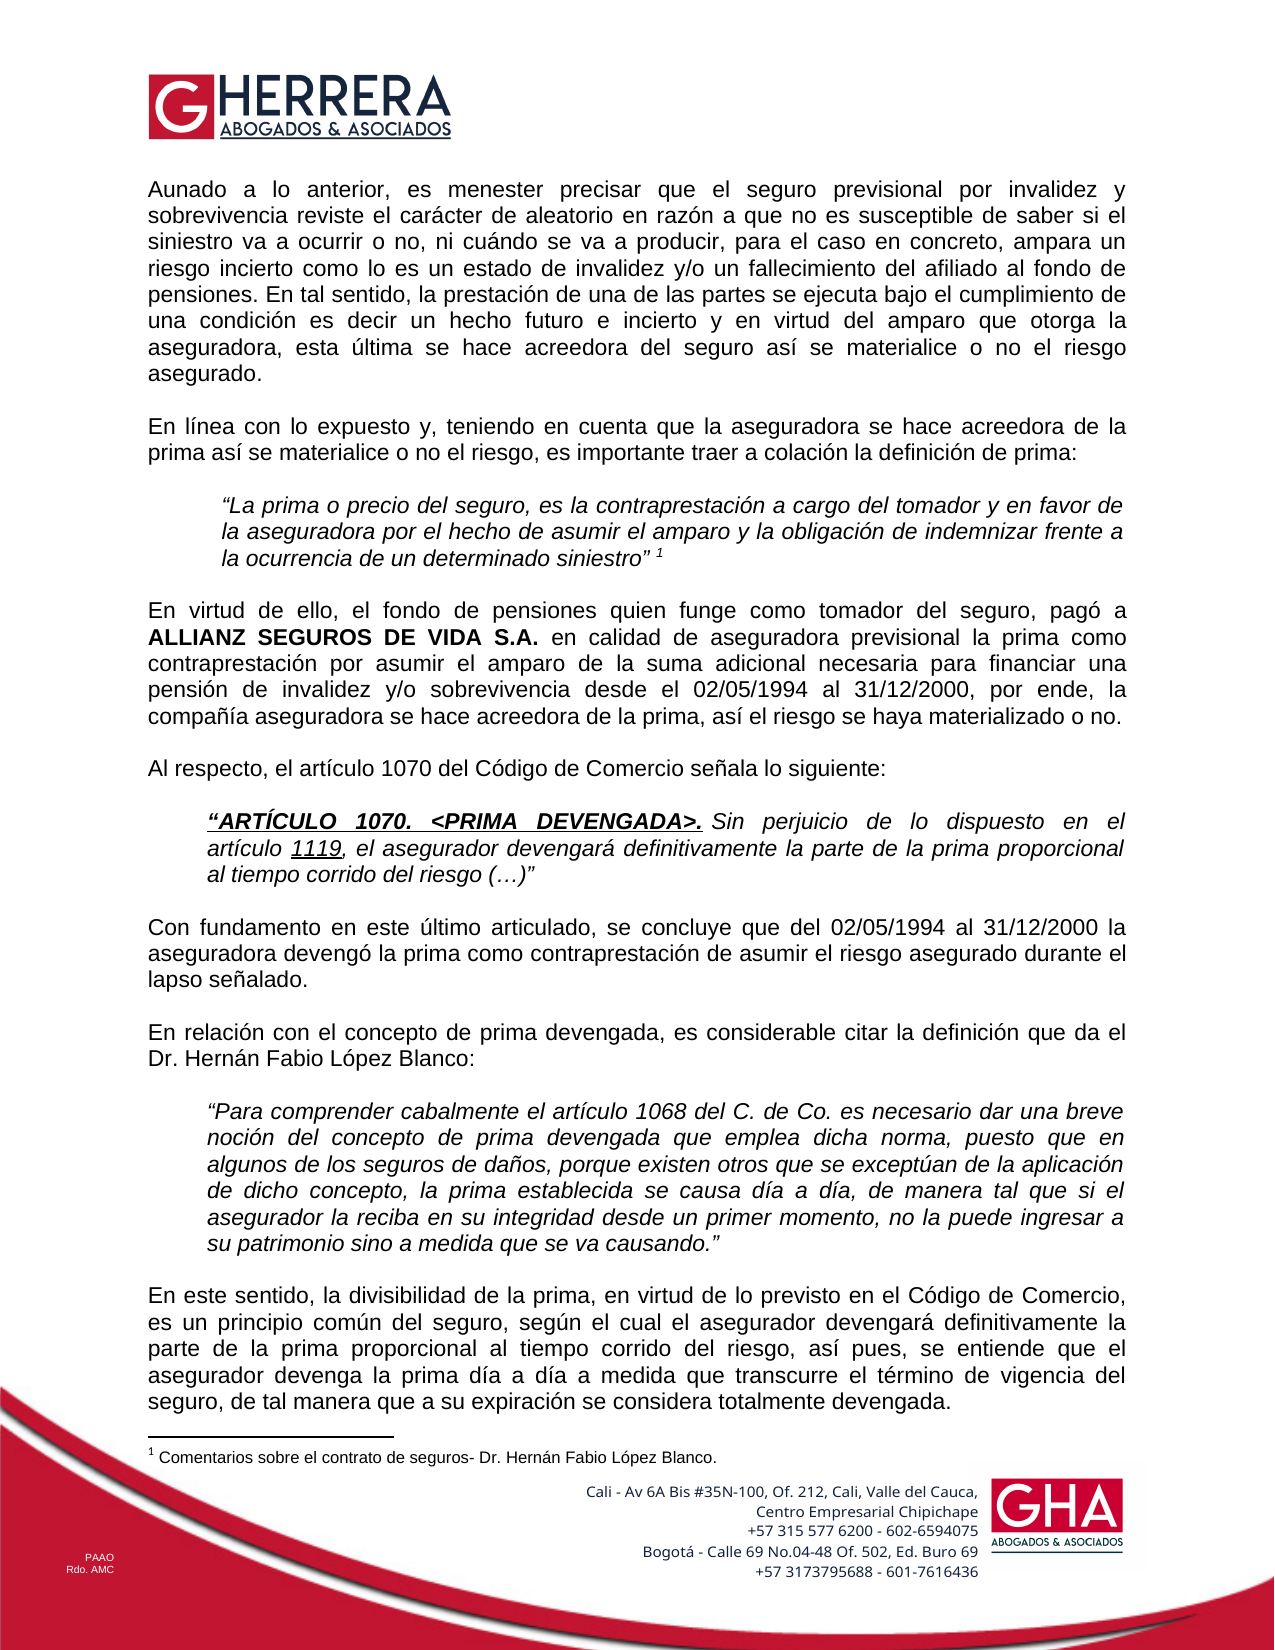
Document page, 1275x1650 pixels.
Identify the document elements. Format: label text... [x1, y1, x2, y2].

text “La prima o precio del seguro, es la contraprestación a cargo del tomador y en favor de la aseguradora por el hecho de asumir el amparo y la obligación de indemnizar frente a la ocurrencia de un determinado siniestro” [221, 492, 1127, 571]
text En este sentido, la divisibilidad de la prima, en virtud de lo previsto en el Código de Comercio, es un principio común del seguro, según el cual el asegurador devengará definitivamente la parte de la prima proporcional al tiempo corrido del riesgo, así pues, se entiende que el asegurador devenga la prima día a día a medida que transcurre el término de vigencia del seguro, de tal manera que a su expiración se considera totalmente devengada. [148, 1282, 1127, 1414]
text “ARTÍCULO 1070. <PRIMA DEVENGADA>. Sin perjuicio de lo dispuesto en el artículo 1119, el asegurador devengará definitivamente la parte de la prima proporcional al tiempo corrido del riesgo (…)” [207, 782, 1127, 887]
text En relación con el concepto de prima devengada, es considerable citar la definición que da el Dr. Hernán Fabio López Blanco: [148, 1019, 1127, 1072]
text En línea con lo expuesto y, teniendo en cuenta que la aseguradora se hace acreedora de la prima así se materialice o no el riesgo, es importante traer a colación la definición de prima: [148, 413, 1127, 466]
picture [133, 56, 466, 157]
picture [0, 1373, 1274, 1650]
text Al respecto, el artículo 1070 del Código de Comercio señala lo siguiente: [148, 755, 1127, 782]
text En virtud de ello, el fondo de pensiones quien funge como tomador del seguro, pagó a ALLIANZ SEGUROS DE VIDA S.A. en calidad de aseguradora previsional la prima como contraprestación por asumir el amparo de la suma adicional necesaria para financiar una pensión de invalidez y/o sobrevivencia desde el 02/05/1994 al 31/12/2000, por ende, la compañía aseguradora se hace acreedora de la prima, así el riesgo se haya materializado o no. [148, 597, 1127, 729]
text “Para comprender cabalmente el artículo 1068 del C. de Co. es necesario dar una breve noción del concepto de prima devengada que emplea dicha norma, puesto que en algunos de los seguros de daños, porque existen otros que se exceptúan de la aplicación de dicho concepto, la prima establecida se causa día a día, de manera tal que si el asegurador la reciba en su integridad desde un primer momento, no la puede ingresar a su patrimonio sino a medida que se va causando.” [207, 1098, 1127, 1256]
text Con fundamento en este último articulado, se concluye que del 02/05/1994 al 31/12/2000 la aseguradora devengó la prima como contraprestación de asumir el riesgo asegurado durante el lapso señalado. [148, 913, 1127, 993]
text Aunado a lo anterior, es menester precisar que el seguro previsional por invalidez y sobrevivencia reviste el carácter de aleatorio en razón a que no es susceptible de saber si el siniestro va a ocurrir o no, ni cuándo se va a producir, para el caso en concreto, ampara un riesgo incierto como lo es un estado de invalidez y/o un fallecimiento del afiliado al fondo de pensiones. En tal sentido, la prestación de una de las partes se ejecuta bajo el cumplimiento de una condición es decir un hecho futuro e incierto y en virtud del amparo que otorga la aseguradora, esta última se hace acreedora del seguro así se materialice o no el riesgo asegurado. [148, 176, 1127, 386]
